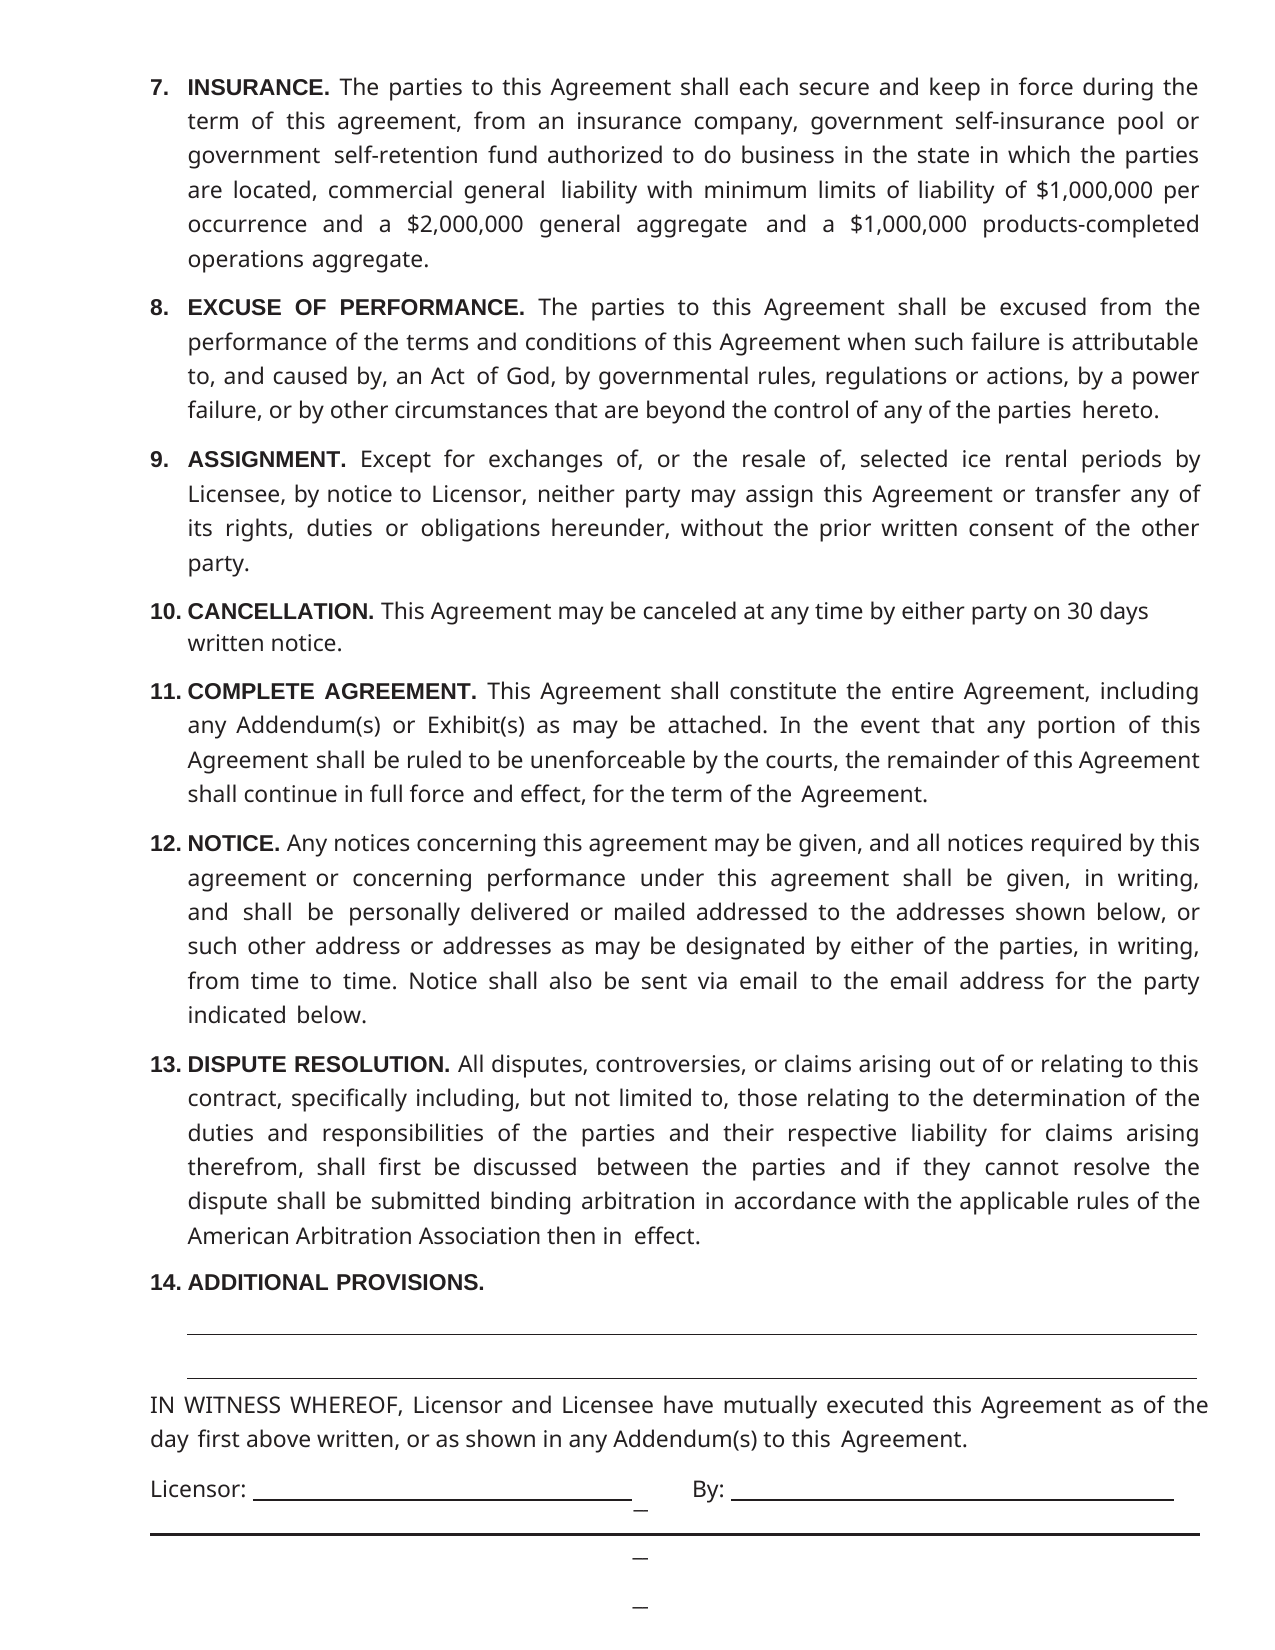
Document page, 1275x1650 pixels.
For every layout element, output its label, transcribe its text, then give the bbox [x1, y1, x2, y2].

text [150, 1473, 638, 1504]
subtitle ADDITIONAL PROVISIONS. [150, 1268, 1212, 1295]
list ASSIGNMENT. Except for exchanges of, or the resale of, selected ice rental periods by Licensee, by notice to Licensor, neither party may assign this Agreement or transfer any of its rights, duties or obligations hereunder, without the prior written consent of the other party. [150, 443, 1201, 578]
list NOTICE. Any notices concerning this agreement may be given, and all notices required by this agreement or concerning performance under this agreement shall be given, in writing, and shall be personally delivered or mailed addressed to the addresses shown below, or such other address or addresses as may be designated by either of the parties, in writing, from time to time. Notice shall also be sent via email to the email address for the party indicated below. [150, 827, 1200, 1030]
list EXCUSE OF PERFORMANCE. The parties to this Agreement shall be excused from the performance of the terms and conditions of this Agreement when such failure is attributable to, and caused by, an Act of God, by governmental rules, regulations or actions, by a power failure, or by other circumstances that are beyond the control of any of the parties hereto. [150, 291, 1200, 426]
text Licensor: By: Its: Address: [692, 1473, 1212, 1504]
text IN WITNESS WHEREOF, Licensor and Licensee have mutually executed this Agreement as of the day first above written, or as shown in any Addendum(s) to this Agreement. [150, 1389, 1212, 1455]
list DISPUTE RESOLUTION. All disputes, controversies, or claims arising out of or relating to this contract, specifically including, but not limited to, those relating to the determination of the duties and responsibilities of the parties and their respective liability for claims arising therefrom, shall first be discussed between the parties and if they cannot resolve the dispute shall be submitted binding arbitration in accordance with the applicable rules of the American Arbitration Association then in effect. [150, 1048, 1201, 1251]
list COMPLETE AGREEMENT. This Agreement shall constitute the entire Agreement, including any Addendum(s) or Exhibit(s) as may be attached. In the event that any portion of this Agreement shall be ruled to be unenforceable by the courts, the remainder of this Agreement shall continue in full force and effect, for the term of the Agreement. [150, 675, 1200, 809]
list CANCELLATION. This Agreement may be canceled at any time by either party on 30 days written notice. [150, 595, 1212, 658]
list INSURANCE. The parties to this Agreement shall each secure and keep in force during the term of this agreement, from an insurance company, government self-insurance pool or government self-retention fund authorized to do business in the state in which the parties are located, commercial general liability with minimum limits of liability of $1,000,000 per occurrence and a $2,000,000 general aggregate and a $1,000,000 products-completed operations aggregate. [150, 71, 1200, 274]
